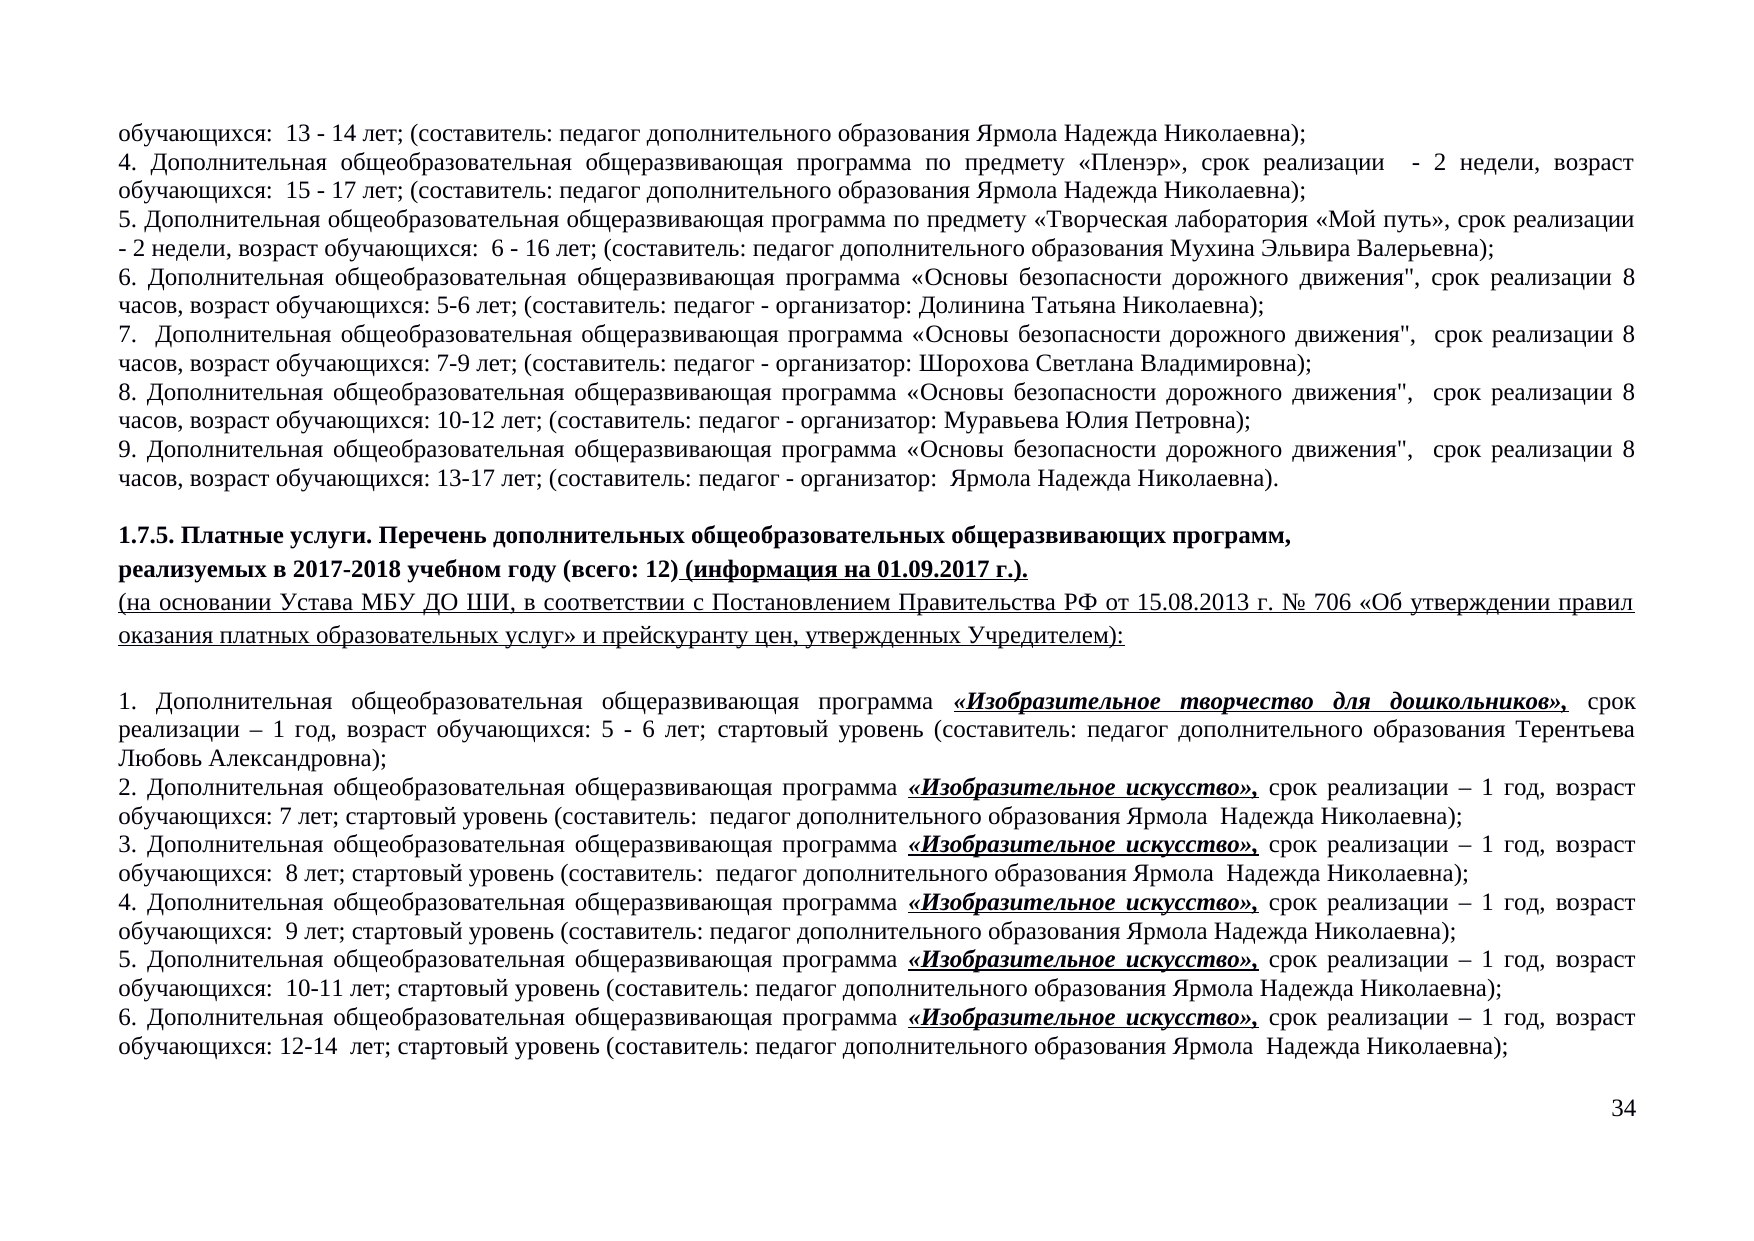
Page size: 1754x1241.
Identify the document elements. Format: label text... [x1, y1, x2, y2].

text 4. Дополнительная общеобразовательная общеразвивающая программа по предмету «Пленэр», срок реализации - 2 недели, возраст обучающихся: 15 - 17 лет; (составитель: педагог дополнительного образования Ярмола Надежда Николаевна); [118, 147, 1636, 204]
text 8. Дополнительная общеобразовательная общеразвивающая программа «Основы безопасности дорожного движения", срок реализации 8 часов, возраст обучающихся: 10-12 лет; (составитель: педагог - организатор: Муравьева Юлия Петровна); [118, 377, 1636, 434]
text 1.7.5. Платные услуги. Перечень дополнительных общеобразовательных общеразвивающих программ, [118, 521, 1636, 549]
text реализуемых в 2017-2018 учебном году (всего: 12) (информация на 01.09.2017 г.). [118, 554, 1636, 582]
text 5. Дополнительная общеобразовательная общеразвивающая программа по предмету «Творческая лаборатория «Мой путь», срок реализации - 2 недели, возраст обучающихся: 6 - 16 лет; (составитель: педагог дополнительного образования Мухина Эльвира Валерьевна); [118, 204, 1636, 262]
text 4. Дополнительная общеобразовательная общеразвивающая программа «Изобразительное искусство», срок реализации – 1 год, возраст обучающихся: 9 лет; стартовый уровень (составитель: педагог дополнительного образования Ярмола Надежда Николаевна); [118, 887, 1636, 944]
text 7. Дополнительная общеобразовательная общеразвивающая программа «Основы безопасности дорожного движения", срок реализации 8 часов, возраст обучающихся: 7-9 лет; (составитель: педагог - организатор: Шорохова Светлана Владимировна); [118, 319, 1636, 377]
text 6. Дополнительная общеобразовательная общеразвивающая программа «Изобразительное искусство», срок реализации – 1 год, возраст обучающихся: 12-14 лет; стартовый уровень (составитель: педагог дополнительного образования Ярмола Надежда Николаевна); [118, 1002, 1636, 1059]
text 5. Дополнительная общеобразовательная общеразвивающая программа «Изобразительное искусство», срок реализации – 1 год, возраст обучающихся: 10-11 лет; стартовый уровень (составитель: педагог дополнительного образования Ярмола Надежда Николаевна); [118, 944, 1636, 1002]
text 6. Дополнительная общеобразовательная общеразвивающая программа «Основы безопасности дорожного движения", срок реализации 8 часов, возраст обучающихся: 5-6 лет; (составитель: педагог - организатор: Долинина Татьяна Николаевна); [118, 262, 1636, 319]
text 2. Дополнительная общеобразовательная общеразвивающая программа «Изобразительное искусство», срок реализации – 1 год, возраст обучающихся: 7 лет; стартовый уровень (составитель: педагог дополнительного образования Ярмола Надежда Николаевна); [118, 772, 1636, 829]
text 9. Дополнительная общеобразовательная общеразвивающая программа «Основы безопасности дорожного движения", срок реализации 8 часов, возраст обучающихся: 13-17 лет; (составитель: педагог - организатор: Ярмола Надежда Николаевна). [118, 434, 1636, 492]
text 1. Дополнительная общеобразовательная общеразвивающая программа «Изобразительное творчество для дошкольников», срок реализации – 1 год, возраст обучающихся: 5 - 6 лет; стартовый уровень (составитель: педагог дополнительного образования Терентьева Любовь Александровна); [118, 686, 1636, 772]
text (на основании Устава МБУ ДО ШИ, в соответствии с Постановлением Правительства РФ от 15.08.2013 г. № 706 «Об утверждении правил оказания платных образовательных услуг» и прейскуранту цен, утвержденных Учредителем): [118, 587, 1636, 648]
text 3. Дополнительная общеобразовательная общеразвивающая программа «Изобразительное искусство», срок реализации – 1 год, возраст обучающихся: 8 лет; стартовый уровень (составитель: педагог дополнительного образования Ярмола Надежда Николаевна); [118, 829, 1636, 887]
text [118, 118, 1636, 147]
